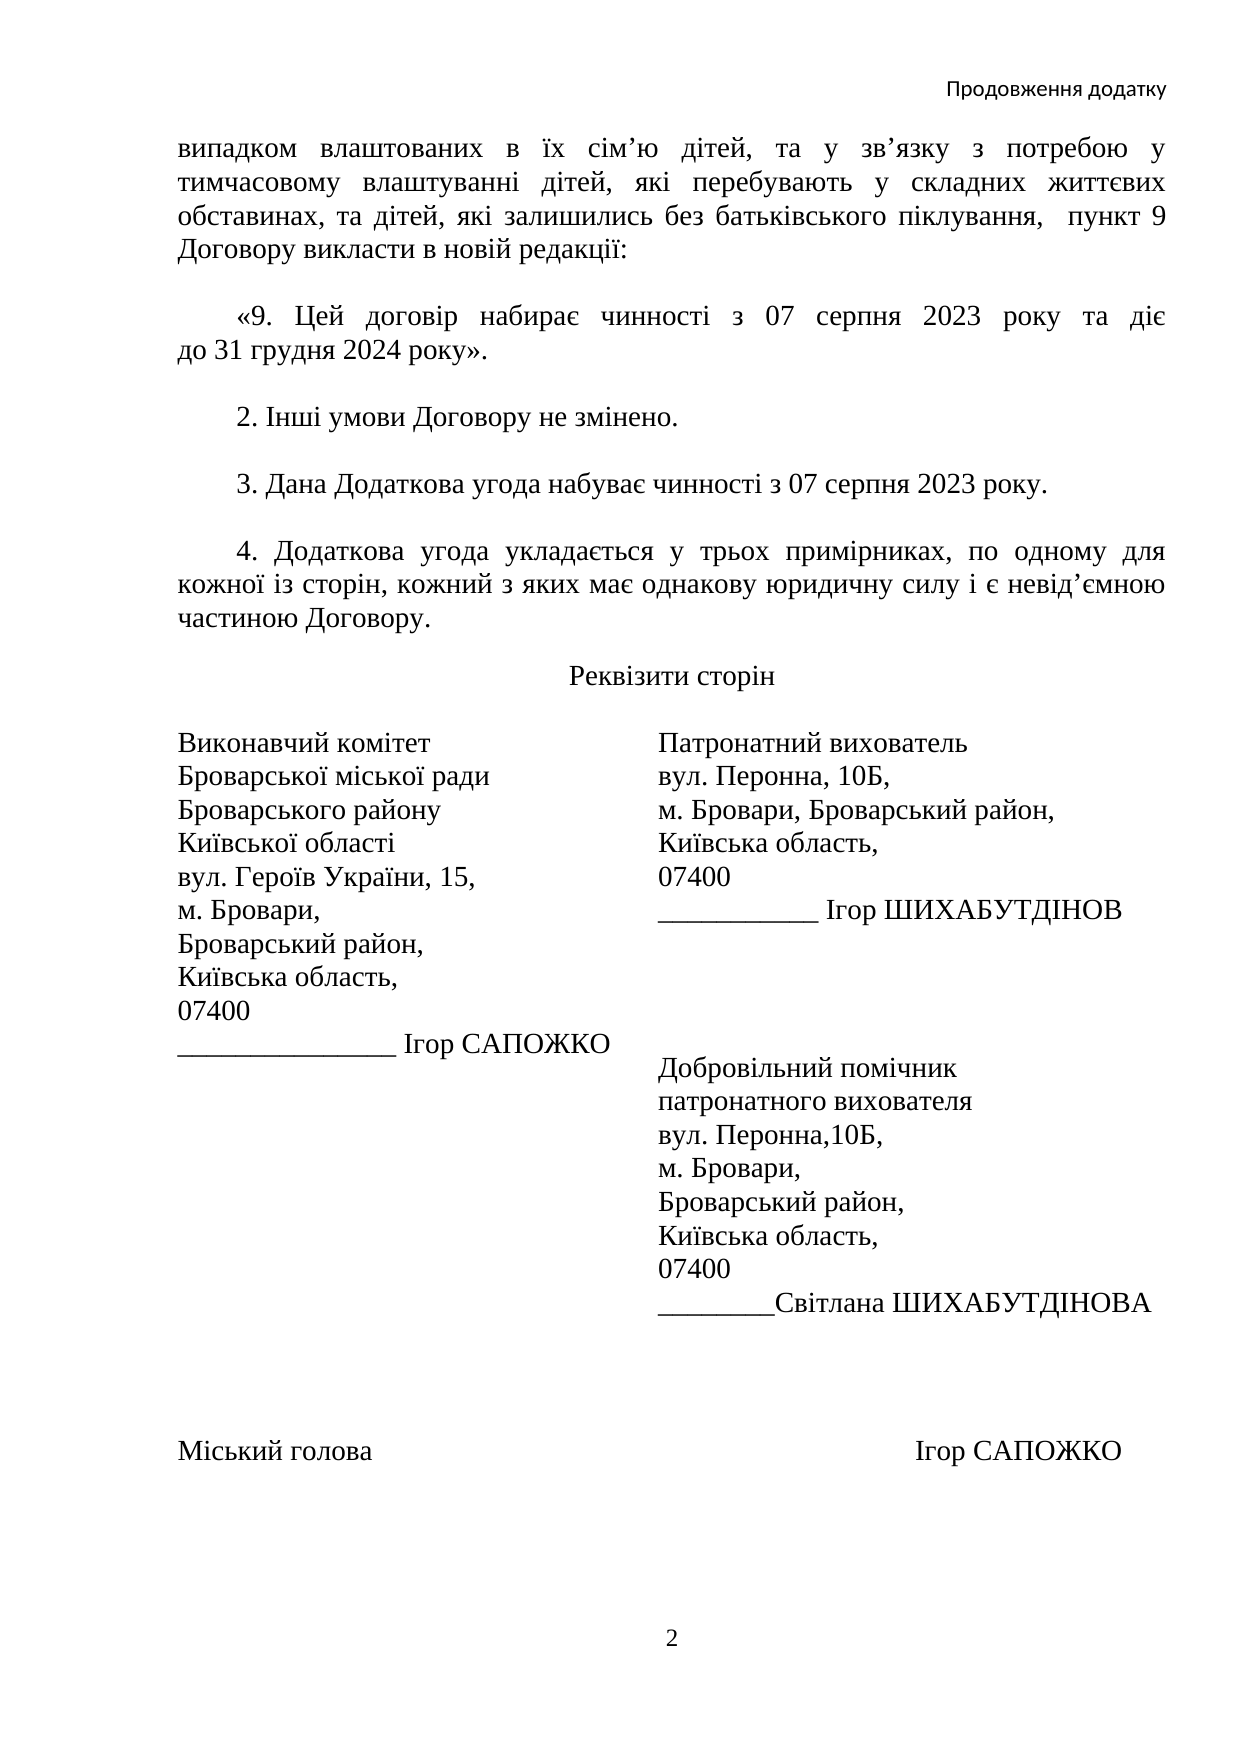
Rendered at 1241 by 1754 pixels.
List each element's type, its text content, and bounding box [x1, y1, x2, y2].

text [177, 131, 1167, 265]
text Міський голова Ігор САПОЖКО [177, 1433, 1167, 1467]
text Реквізити сторін [177, 658, 1167, 691]
table_header Патронатний вихователь вул. Перонна, 10Б, м. Бровари, Броварський район, Київська область, 07400 ___________ Ігор ШИХАБУТДІНОВ Добровільний помічник патронатного вихователя вул. Перонна,10Б, м. Бровари, Броварський район, Київська область, 07400 ________Світлана ШИХАБУТДІНОВА [647, 725, 1170, 1433]
text 4. Додаткова угода укладається у трьох примірниках, по одному для кожної із сторін, кожний з яких має однакову юридичну силу і є невід’ємною частиною Договору. [177, 533, 1167, 634]
text 2. Інші умови Договору не змінено. [177, 399, 1167, 432]
text 3. Дана Додаткова угода набуває чинності з 07 серпня 2023 року. [177, 466, 1167, 499]
text «9. Цей договір набирає чинності з 07 серпня 2023 року та діє до 31 грудня 2024 року». [177, 298, 1167, 365]
table_header Виконавчий комітет Броварської міської ради Броварського району Київської області вул. Героїв України, 15, м. Бровари, Броварський район, Київська область, 07400 _______________ Ігор САПОЖКО [166, 725, 647, 1433]
